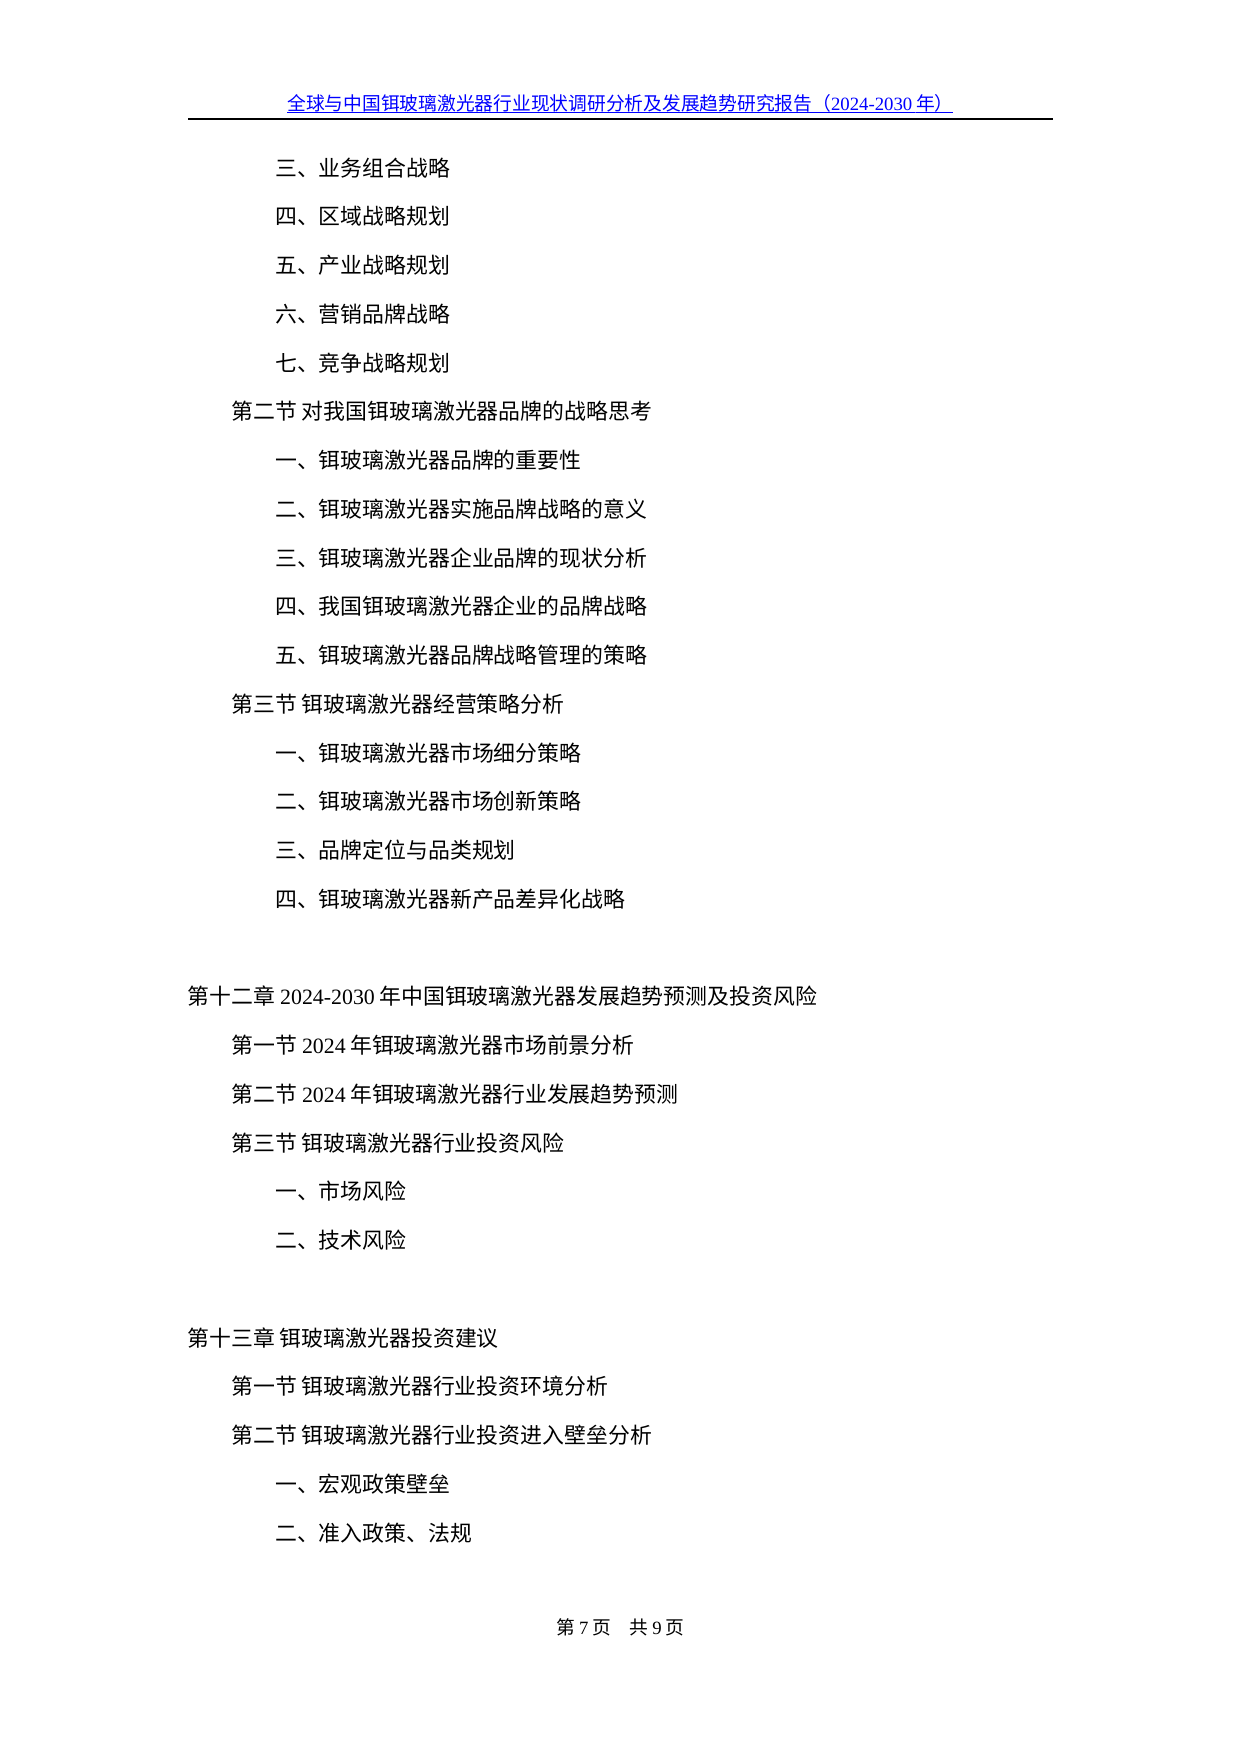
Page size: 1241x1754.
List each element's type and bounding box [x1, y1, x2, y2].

text [187, 150, 1053, 1548]
